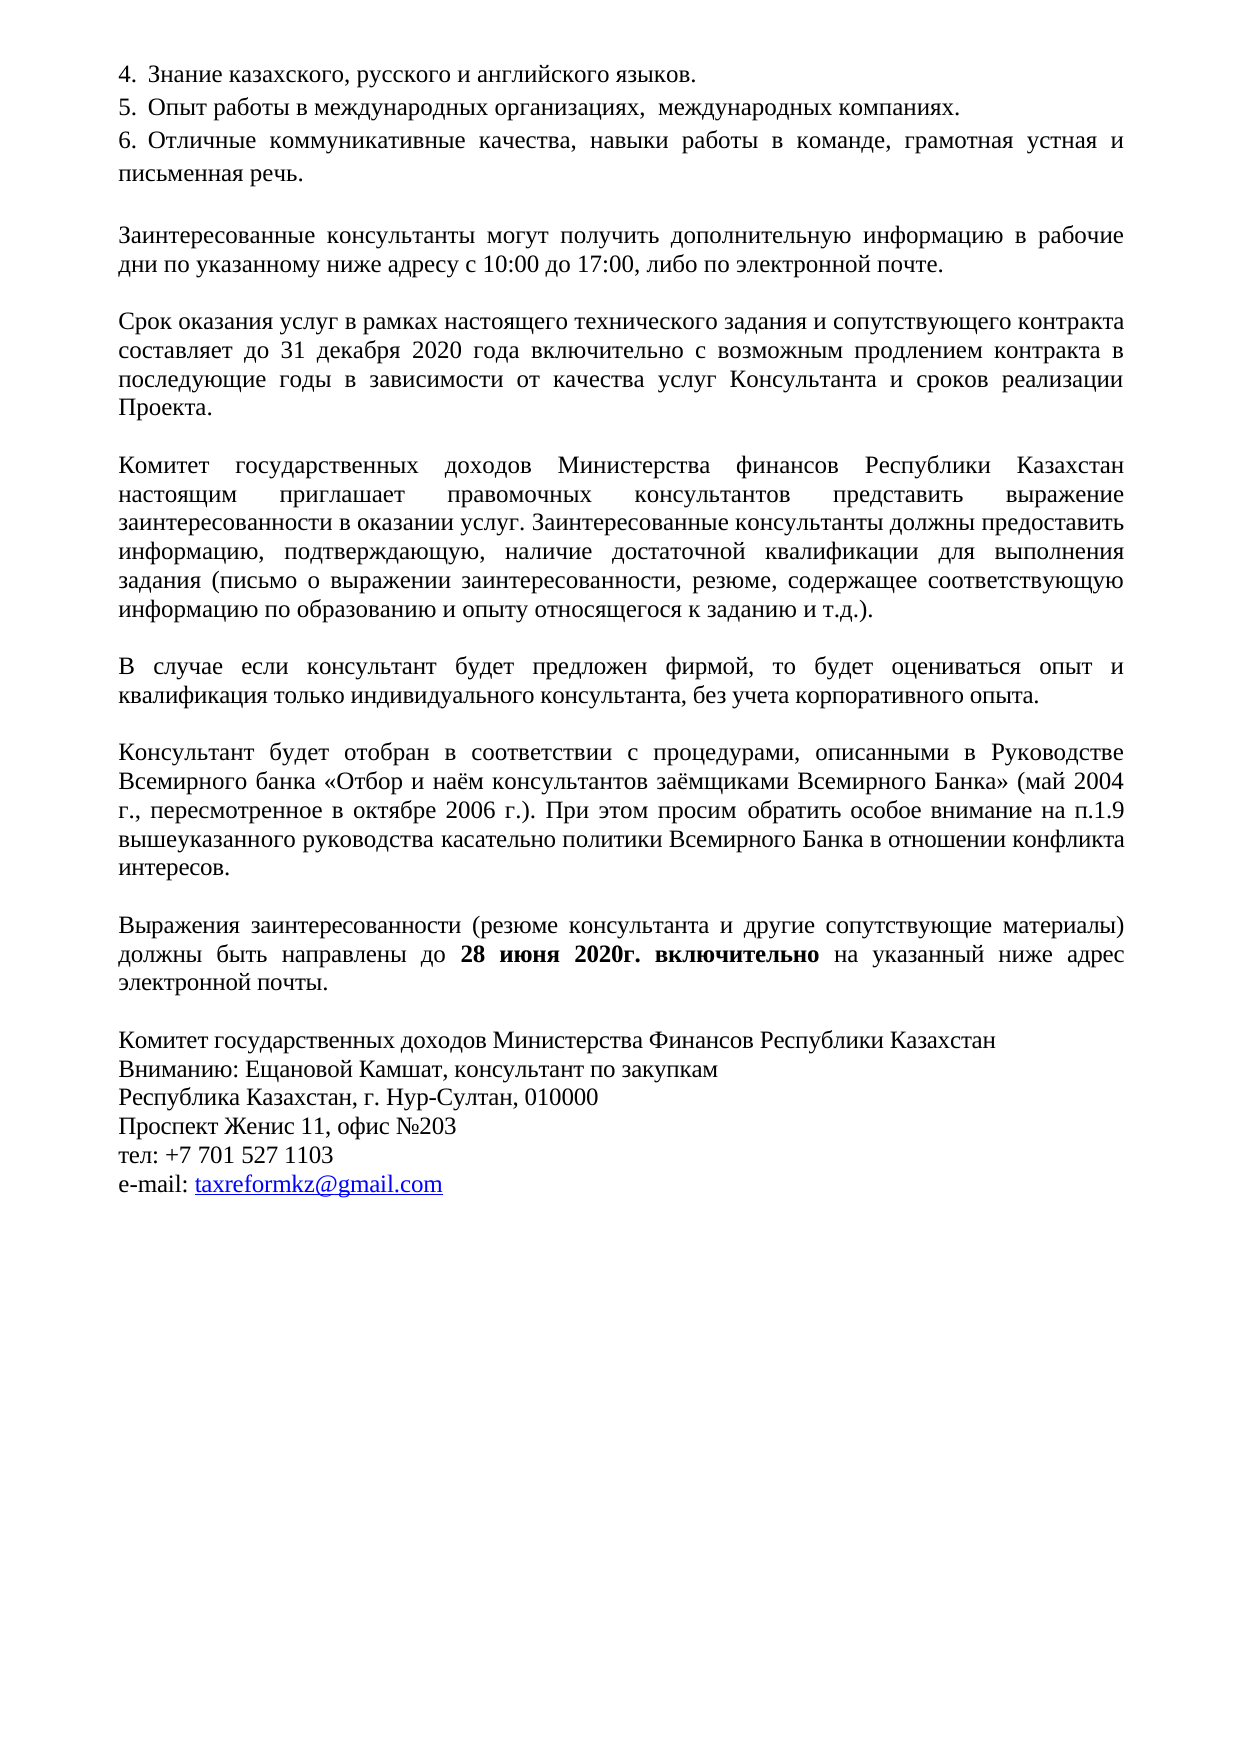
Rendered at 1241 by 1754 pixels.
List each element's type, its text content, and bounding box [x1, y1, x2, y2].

text Выражения заинтересованности (резюме консультанта и другие сопутствующие материалы) должны быть направлены до 28 июня 2020г. включительно на указанный ниже адрес электронной почты. [118, 910, 1125, 996]
text В случае если консультант будет предложен фирмой, то будет оцениваться опыт и квалификация только индивидуального консультанта, без учета корпоративного опыта. [118, 651, 1125, 709]
list Опыт работы в международных организациях, международных компаниях. [118, 92, 1125, 121]
list Знание казахского, русского и английского языков. [118, 59, 1125, 88]
text Консультант будет отобран в соответствии с процедурами, описанными в Руководстве Всемирного банка «Отбор и наём консультантов заёмщиками Всемирного Банка» (май ., пересмотренное в октябре .). При этом просим обратить особое внимание на п.1.9 вышеуказанного руководства касательно политики Всемирного Банка в отношении конфликта интересов. [118, 737, 1125, 881]
text Комитет государственных доходов Министерства финансов Республики Казахстан настоящим приглашает правомочных консультантов представить выражение заинтересованности в оказании услуг. Заинтересованные консультанты должны предоставить информацию, подтверждающую, наличие достаточной квалификации для выполнения задания (письмо о выражении заинтересованности, резюме, содержащее соответствующую информацию по образованию и опыту относящегося к заданию и т.д.). [118, 450, 1125, 622]
text e-mail: taxreformkz@gmail.com [118, 1169, 1125, 1197]
list Отличные коммуникативные качества, навыки работы в команде, грамотная устная и письменная речь. [118, 125, 1125, 187]
text Республика Казахстан, г. Нур-Султан, 010000 [118, 1082, 1125, 1111]
text Проспект Женис 11, офис №203 [118, 1111, 1125, 1140]
text Срок оказания услуг в рамках настоящего технического задания и сопутствующего контракта составляет до 31 декабря 2020 года включительно с возможным продлением контракта в последующие годы в зависимости от качества услуг Консультанта и сроков реализации Проекта. [118, 306, 1125, 421]
text Заинтересованные консультанты могут получить дополнительную информацию в рабочие дни по указанному ниже адресу с 10:00 до 17:00, либо по электронной почте. [118, 220, 1125, 277]
text тел: +7 701 527 1103 [118, 1140, 1125, 1169]
text Вниманию: Ещановой Камшат, консультант по закупкам [118, 1054, 1125, 1082]
text Комитет государственных доходов Министерства Финансов Республики Казахстан [118, 1025, 1125, 1054]
